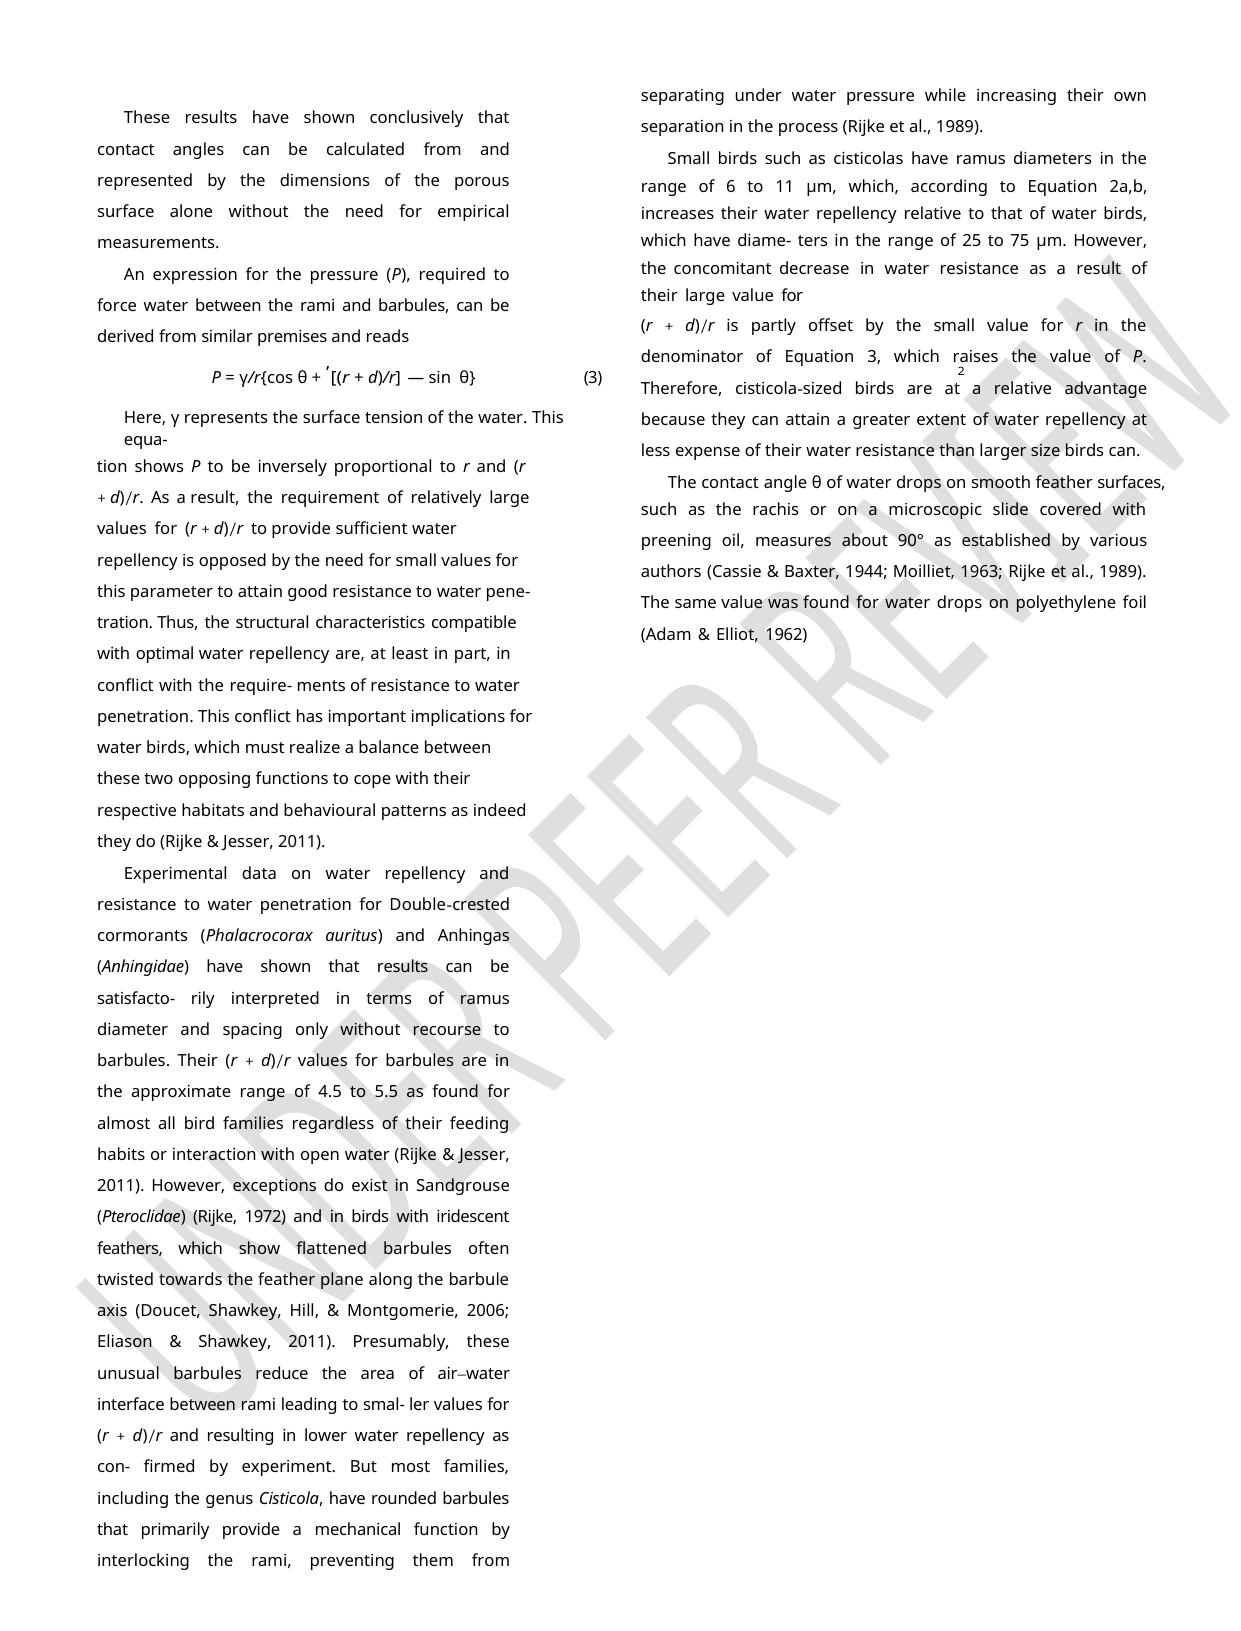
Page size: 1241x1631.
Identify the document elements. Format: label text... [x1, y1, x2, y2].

text P = γ/r{cos θ + ,[(r + d)/r] — sin θ} (3) [211, 356, 603, 391]
text These results have shown conclusively that contact angles can be calculated from and represented by the dimensions of the porous surface alone without the need for empirical measurements. [97, 106, 510, 254]
text Here, γ represents the surface tension of the water. This equa- [124, 405, 603, 451]
text (r + d)/r is partly offset by the small value for r in the denominator of Equation 3, which raises the value of P. Therefore, cisticola‐sized birds are at a relative advantage because they can attain a greater extent of water repellency at less expense of their water resistance than larger size birds can. [641, 314, 1147, 461]
text Experimental data on water repellency and resistance to water penetration for Double‐crested cormorants (Phalacrocorax auritus) and Anhingas (Anhingidae) have shown that results can be satisfacto- rily interpreted in terms of ramus diameter and spacing only without recourse to barbules. Their (r + d)/r values for barbules are in the approximate range of 4.5 to 5.5 as found for almost all bird families regardless of their feeding habits or interaction with open water (Rijke & Jesser, 2011). However, exceptions do exist in Sandgrouse (Pteroclidae) (Rijke, 1972) and in birds with iridescent feathers, which show flattened barbules often twisted towards the feather plane along the barbule axis (Doucet, Shawkey, Hill, & Montgomerie, 2006; Eliason & Shawkey, 2011). Presumably, these unusual barbules reduce the area of air–water interface between rami leading to smal- ler values for (r + d)/r and resulting in lower water repellency as con- firmed by experiment. But most families, including the genus Cisticola, have rounded barbules that primarily provide a mechanical function by interlocking the rami, preventing them from separating under water pressure while increasing their own separation in the process (Rijke et al., 1989). [97, 861, 510, 1571]
text such as the rachis or on a microscopic slide covered with preening oil, measures about 90° as established by various authors (Cassie & Baxter, 1944; Moilliet, 1963; Rijke et al., 1989). The same value was found for water drops on polyethylene foil (Adam & Elliot, 1962) [641, 497, 1147, 645]
text Small birds such as cisticolas have ramus diameters in the range of 6 to 11 μm, which, according to Equation 2a,b, increases their water repellency relative to that of water birds, which have diame- ters in the range of 25 to 75 μm. However, the concomitant decrease in water resistance as a result of their large value for [641, 147, 1147, 307]
text An expression for the pressure (P), required to force water between the rami and barbules, can be derived from similar premises and reads [97, 262, 510, 348]
text The contact angle θ of water drops on smooth feather surfaces, [668, 470, 1240, 493]
text tion shows P to be inversely proportional to r and (r + d)/r. As a result, the requirement of relatively large values for (r + d)/r to provide sufficient water repellency is opposed by the need for small values for this parameter to attain good resistance to water pene- tration. Thus, the structural characteristics compatible with optimal water repellency are, at least in part, in conflict with the require- ments of resistance to water penetration. This conflict has important implications for water birds, which must realize a balance between these two opposing functions to cope with their respective habitats and behavioural patterns as indeed they do (Rijke & Jesser, 2011). [97, 454, 534, 852]
